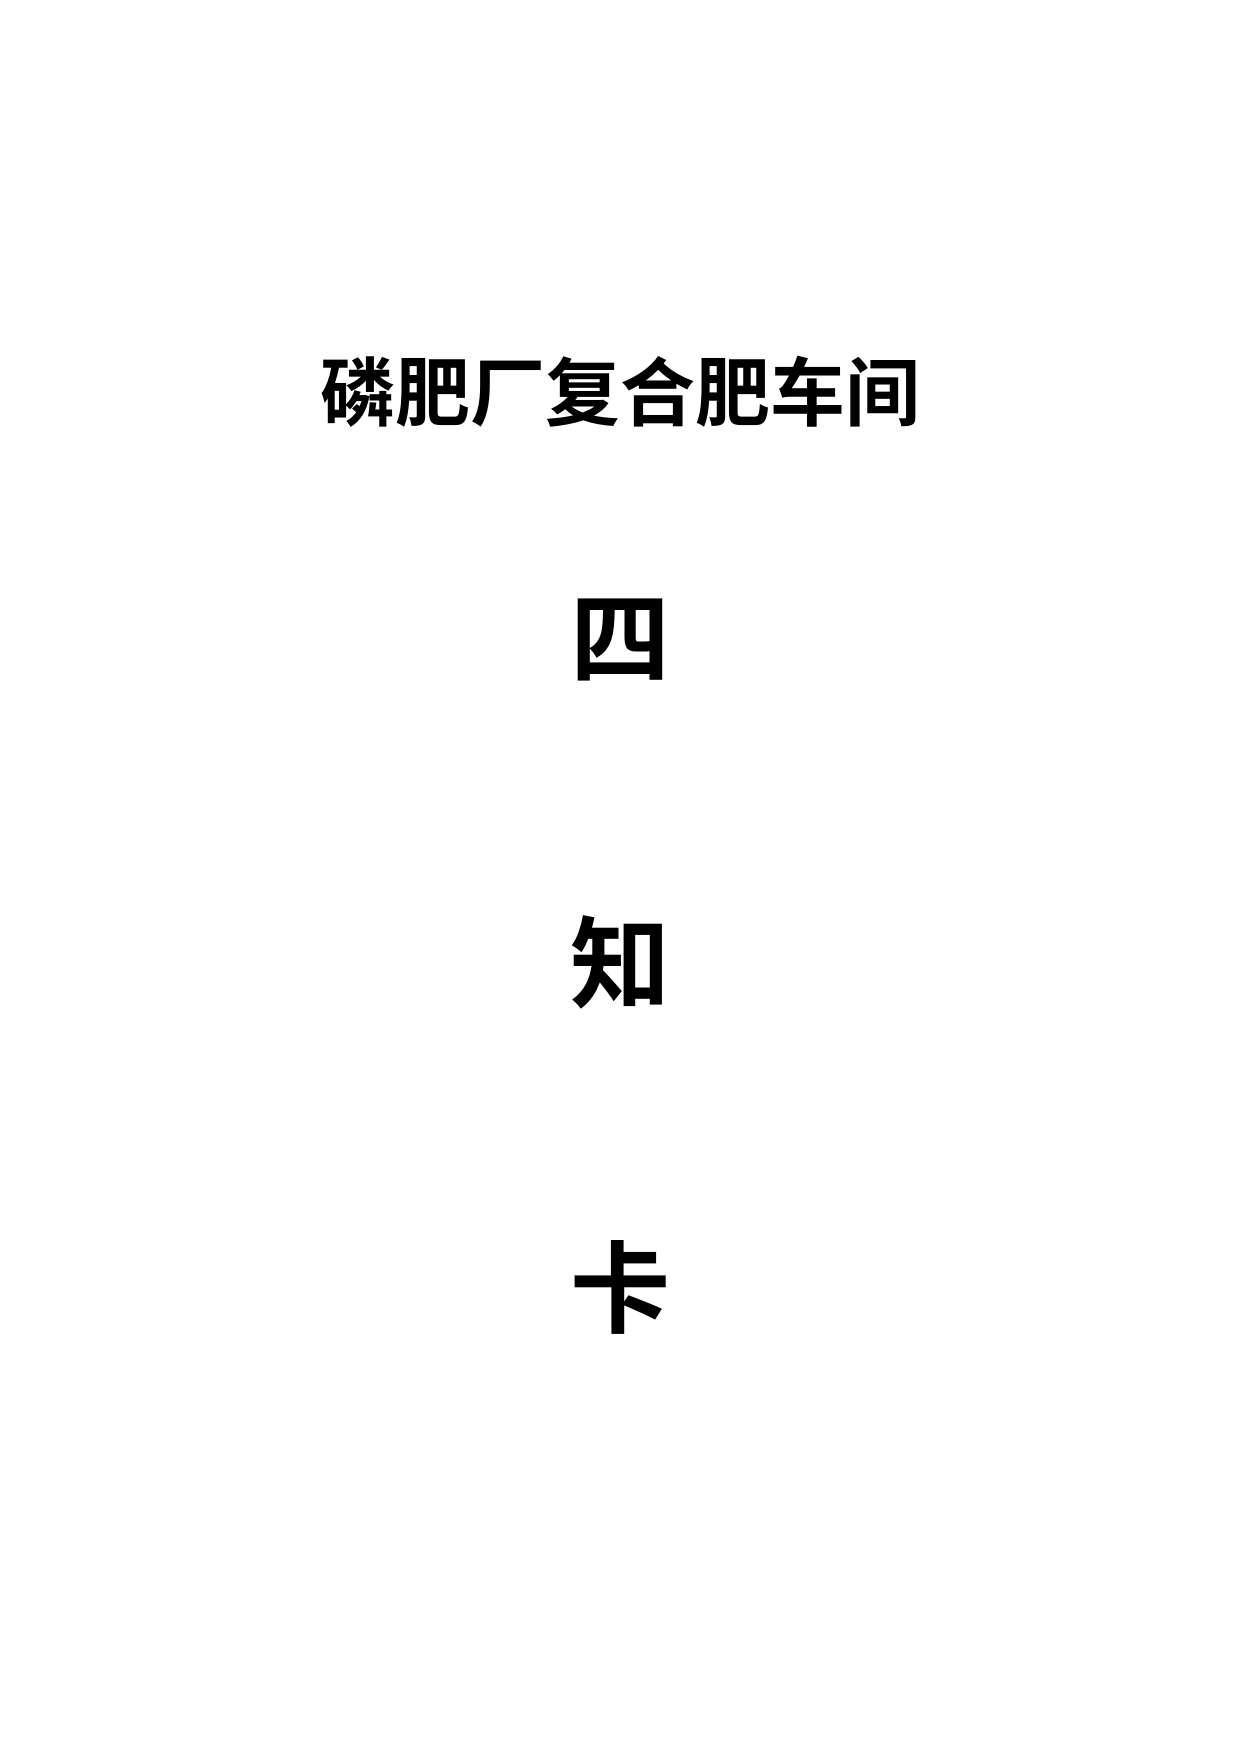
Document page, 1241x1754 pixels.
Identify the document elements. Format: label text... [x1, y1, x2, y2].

text 磷肥厂复合肥车间 [165, 323, 1075, 453]
text 四 [165, 551, 1075, 713]
text 卡 [165, 1201, 1075, 1363]
text 知 [165, 876, 1075, 1038]
